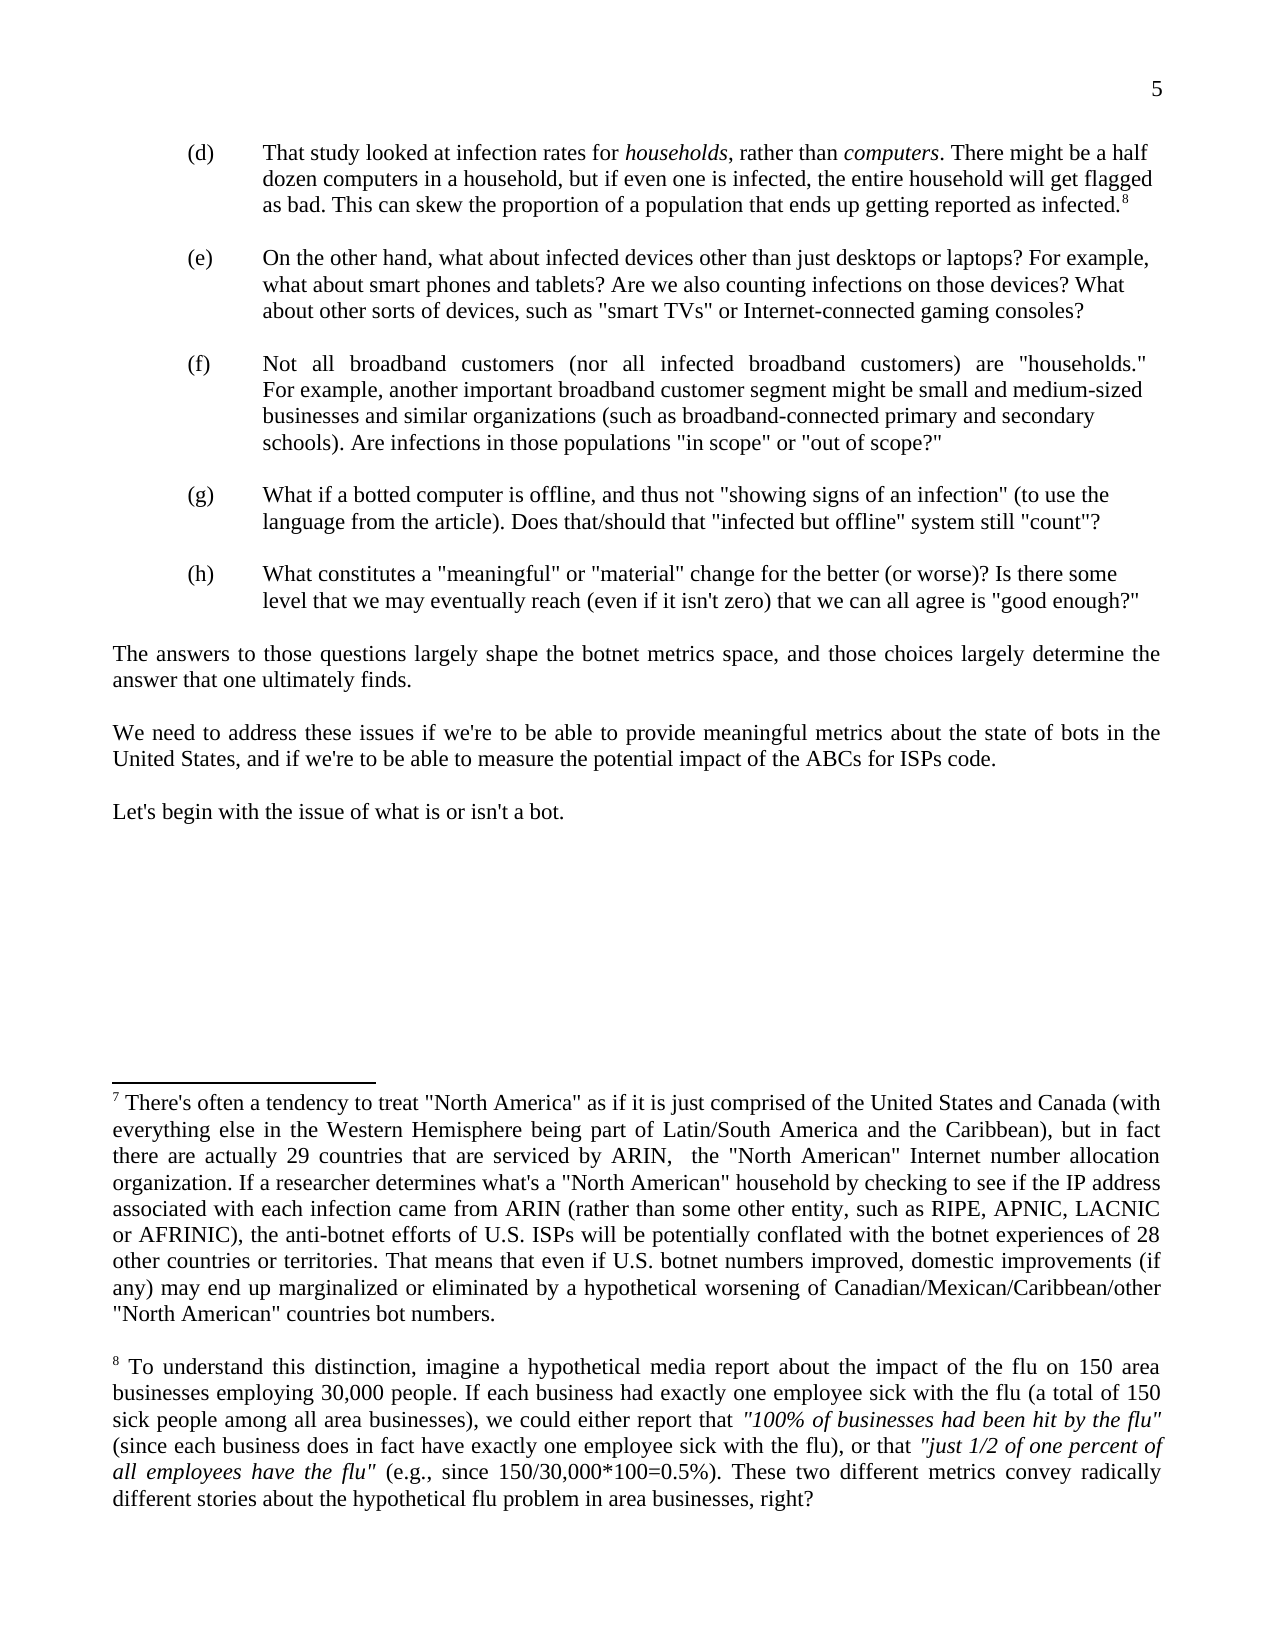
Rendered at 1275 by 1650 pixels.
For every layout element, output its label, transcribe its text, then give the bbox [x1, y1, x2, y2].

text (d) That study looked at infection rates for households, rather than computers. There might be a half [112, 139, 1162, 165]
text (h) What constitutes a "meaningful" or "material" change for the better (or worse)? Is there some [112, 561, 1162, 587]
text as bad. This can skew the proportion of a population that ends up getting reported as infected. [112, 192, 1162, 218]
text The answers to those questions largely shape the botnet metrics space, and those choices largely determine the answer that one ultimately finds. [112, 639, 1162, 692]
text schools). Are infections in those populations "in scope" or "out of scope?" [112, 429, 1162, 455]
text (e) On the other hand, what about infected devices other than just desktops or laptops? For example, [112, 244, 1162, 271]
text (f) Not all broadband customers (nor all infected broadband customers) are "households." For example, another important broadband customer segment might be small and medium-sized [112, 350, 1162, 402]
text We need to address these issues if we're to be able to provide meaningful metrics about the state of bots in the United States, and if we're to be able to measure the potential impact of the ABCs for ISPs code. [112, 719, 1162, 771]
text businesses and similar organizations (such as broadband-connected primary and secondary [112, 402, 1162, 429]
text about other sorts of devices, such as "smart TVs" or Internet-connected gaming consoles? [112, 297, 1162, 323]
text Let's begin with the issue of what is or isn't a bot. [112, 798, 1162, 824]
text language from the article). Does that/should that "infected but offline" system still "count"? [112, 508, 1162, 534]
text (g) What if a botted computer is offline, and thus not "showing signs of an infection" (to use the [112, 481, 1162, 508]
text level that we may eventually reach (even if it isn't zero) that we can all agree is "good enough?" [112, 587, 1162, 613]
text what about smart phones and tablets? Are we also counting infections on those devices? What [112, 271, 1162, 297]
text dozen computers in a household, but if even one is infected, the entire household will get flagged [112, 165, 1162, 192]
